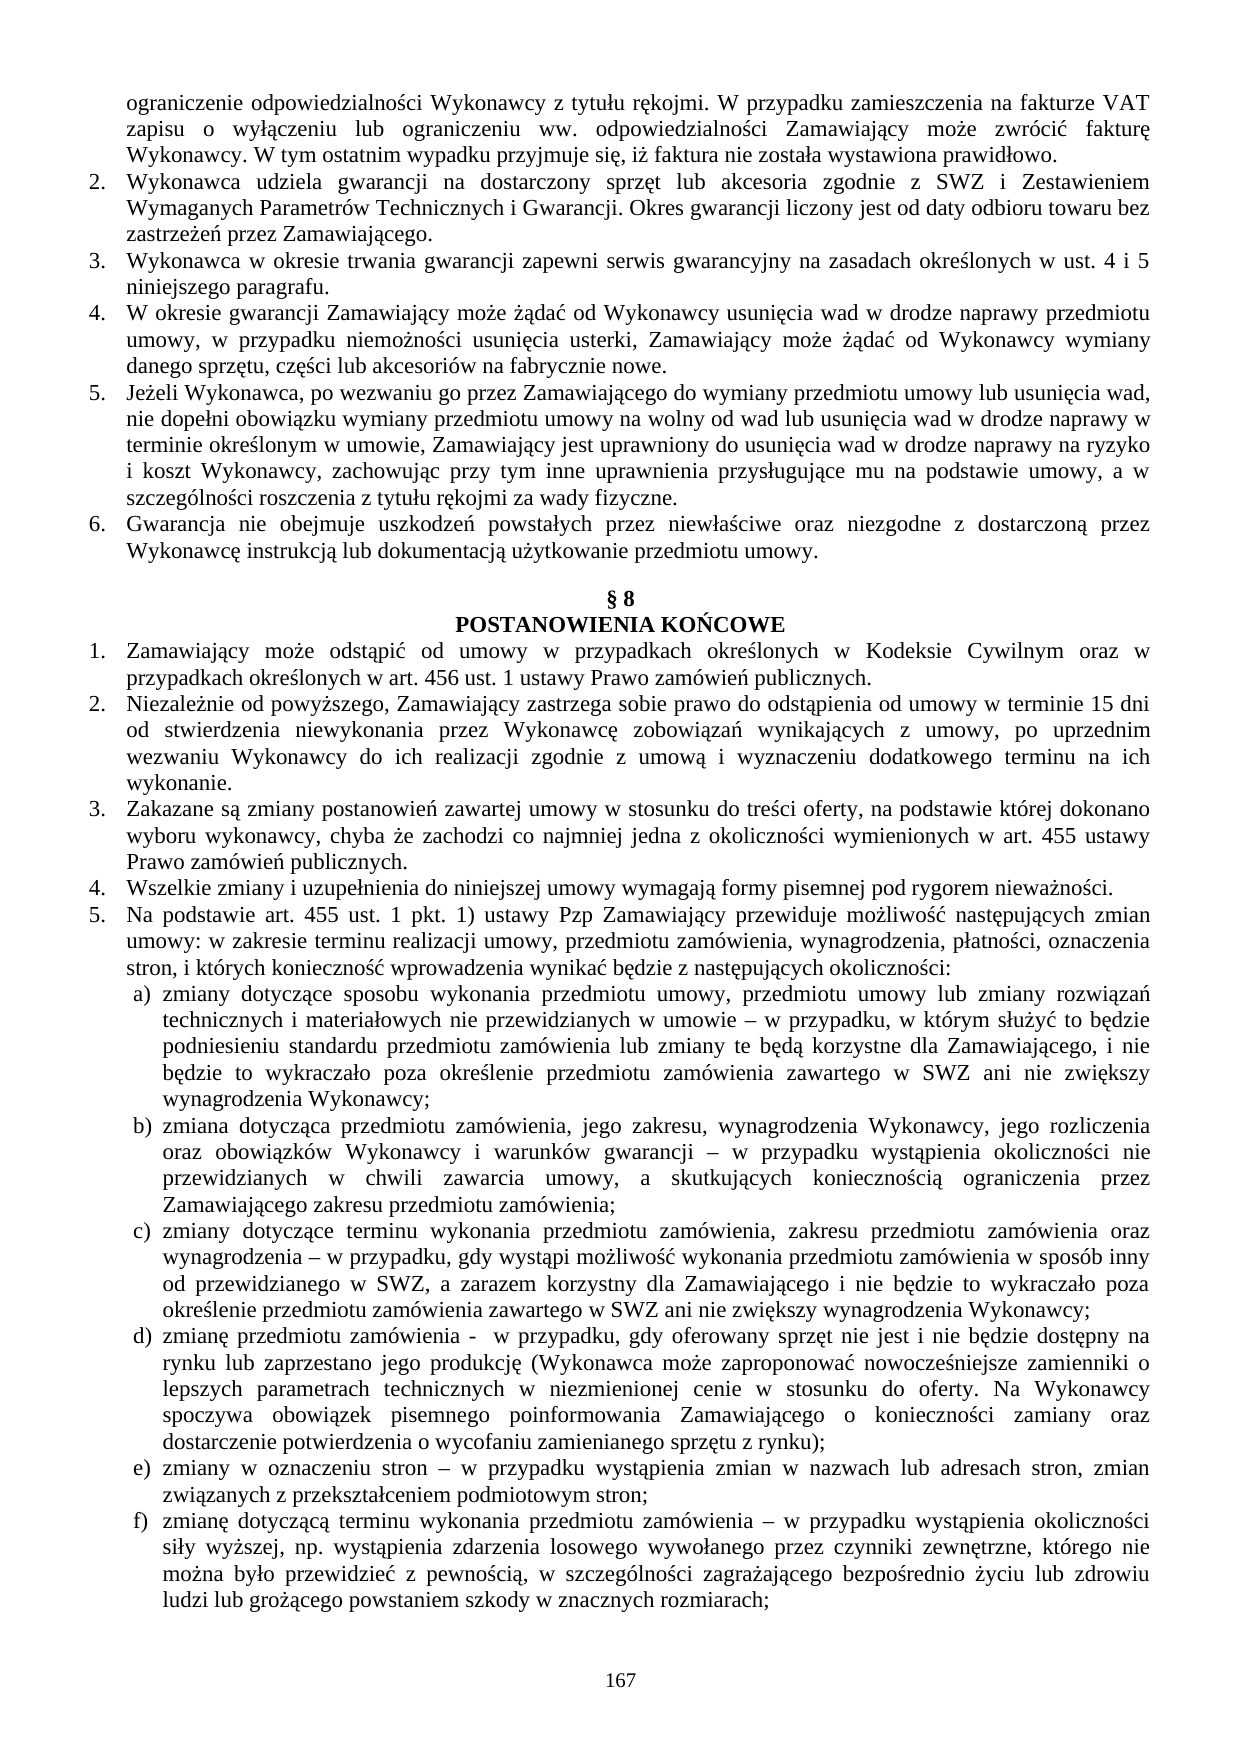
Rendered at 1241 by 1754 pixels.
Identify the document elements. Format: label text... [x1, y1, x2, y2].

list W okresie gwarancji Zamawiający może żądać od Wykonawcy usunięcia wad w drodze naprawy przedmiotu umowy, w przypadku niemożności usunięcia usterki, Zamawiający może żądać od Wykonawcy wymiany danego sprzętu, części lub akcesoriów na fabrycznie nowe. [89, 299, 1152, 378]
list Gwarancja nie obejmuje uszkodzeń powstałych przez niewłaściwe oraz niezgodne z dostarczoną przez Wykonawcę instrukcją lub dokumentacją użytkowanie przedmiotu umowy. [89, 510, 1152, 563]
list Zakazane są zmiany postanowień zawartej umowy w stosunku do treści oferty, na podstawie której dokonano wyboru wykonawcy, chyba że zachodzi co najmniej jedna z okoliczności wymienionych w art. 455 ustawy Prawo zamówień publicznych. [89, 795, 1152, 874]
list zmiany dotyczące terminu wykonania przedmiotu zamówienia, zakresu przedmiotu zamówienia oraz wynagrodzenia – w przypadku, gdy wystąpi możliwość wykonania przedmiotu zamówienia w sposób inny od przewidzianego w SWZ, a zarazem korzystny dla Zamawiającego i nie będzie to wykraczało poza określenie przedmiotu zamówienia zawartego w SWZ ani nie zwiększy wynagrodzenia Wykonawcy; [133, 1217, 1152, 1322]
list zmiany dotyczące sposobu wykonania przedmiotu umowy, przedmiotu umowy lub zmiany rozwiązań technicznych i materiałowych nie przewidzianych w umowie – w przypadku, w którym służyć to będzie podniesieniu standardu przedmiotu zamówienia lub zmiany te będą korzystne dla Zamawiającego, i nie będzie to wykraczało poza określenie przedmiotu zamówienia zawartego w SWZ ani nie zwiększy wynagrodzenia Wykonawcy; [133, 980, 1152, 1112]
text § 8 [89, 584, 1152, 611]
list zmianę dotyczącą terminu wykonania przedmiotu zamówienia – w przypadku wystąpienia okoliczności siły wyższej, np. wystąpienia zdarzenia losowego wywołanego przez czynniki zewnętrzne, którego nie można było przewidzieć z pewnością, w szczególności zagrażającego bezpośrednio życiu lub zdrowiu ludzi lub grożącego powstaniem szkody w znacznych rozmiarach; [133, 1507, 1152, 1612]
list zmiana dotycząca przedmiotu zamówienia, jego zakresu, wynagrodzenia Wykonawcy, jego rozliczenia oraz obowiązków Wykonawcy i warunków gwarancji – w przypadku wystąpienia okoliczności nie przewidzianych w chwili zawarcia umowy, a skutkujących koniecznością ograniczenia przez Zamawiającego zakresu przedmiotu zamówienia; [133, 1112, 1152, 1217]
list Jeżeli Wykonawca, po wezwaniu go przez Zamawiającego do wymiany przedmiotu umowy lub usunięcia wad, nie dopełni obowiązku wymiany przedmiotu umowy na wolny od wad lub usunięcia wad w drodze naprawy w terminie określonym w umowie, Zamawiający jest uprawniony do usunięcia wad w drodze naprawy na ryzyko i koszt Wykonawcy, zachowując przy tym inne uprawnienia przysługujące mu na podstawie umowy, a w szczególności roszczenia z tytułu rękojmi za wady fizyczne. [89, 378, 1152, 510]
list zmiany w oznaczeniu stron – w przypadku wystąpienia zmian w nazwach lub adresach stron, zmian związanych z przekształceniem podmiotowym stron; [133, 1454, 1152, 1507]
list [89, 89, 1152, 168]
list Zamawiający może odstąpić od umowy w przypadkach określonych w Kodeksie Cywilnym oraz w przypadkach określonych w art. 456 ust. 1 ustawy Prawo zamówień publicznych. [89, 637, 1152, 690]
list Wykonawca w okresie trwania gwarancji zapewni serwis gwarancyjny na zasadach określonych w ust. 4 i 5 niniejszego paragrafu. [89, 247, 1152, 299]
list Na podstawie art. 455 ust. 1 pkt. 1) ustawy Pzp Zamawiający przewiduje możliwość następujących zmian umowy: w zakresie terminu realizacji umowy, przedmiotu zamówienia, wynagrodzenia, płatności, oznaczenia stron, i których konieczność wprowadzenia wynikać będzie z następujących okoliczności: [89, 901, 1152, 980]
list Wykonawca udziela gwarancji na dostarczony sprzęt lub akcesoria zgodnie z SWZ i Zestawieniem Wymaganych Parametrów Technicznych i Gwarancji. Okres gwarancji liczony jest od daty odbioru towaru bez zastrzeżeń przez Zamawiającego. [89, 168, 1152, 247]
list Niezależnie od powyższego, Zamawiający zastrzega sobie prawo do odstąpienia od umowy w terminie 15 dni od stwierdzenia niewykonania przez Wykonawcę zobowiązań wynikających z umowy, po uprzednim wezwaniu Wykonawcy do ich realizacji zgodnie z umową i wyznaczeniu dodatkowego terminu na ich wykonanie. [89, 690, 1152, 795]
list Wszelkie zmiany i uzupełnienia do niniejszej umowy wymagają formy pisemnej pod rygorem nieważności. [89, 874, 1152, 901]
text POSTANOWIENIA KOŃCOWE [89, 611, 1152, 637]
list zmianę przedmiotu zamówienia - w przypadku, gdy oferowany sprzęt nie jest i nie będzie dostępny na rynku lub zaprzestano jego produkcję (Wykonawca może zaproponować nowocześniejsze zamienniki o lepszych parametrach technicznych w niezmienionej cenie w stosunku do oferty. Na Wykonawcy spoczywa obowiązek pisemnego poinformowania Zamawiającego o konieczności zamiany oraz dostarczenie potwierdzenia o wycofaniu zamienianego sprzętu z rynku); [133, 1322, 1152, 1454]
